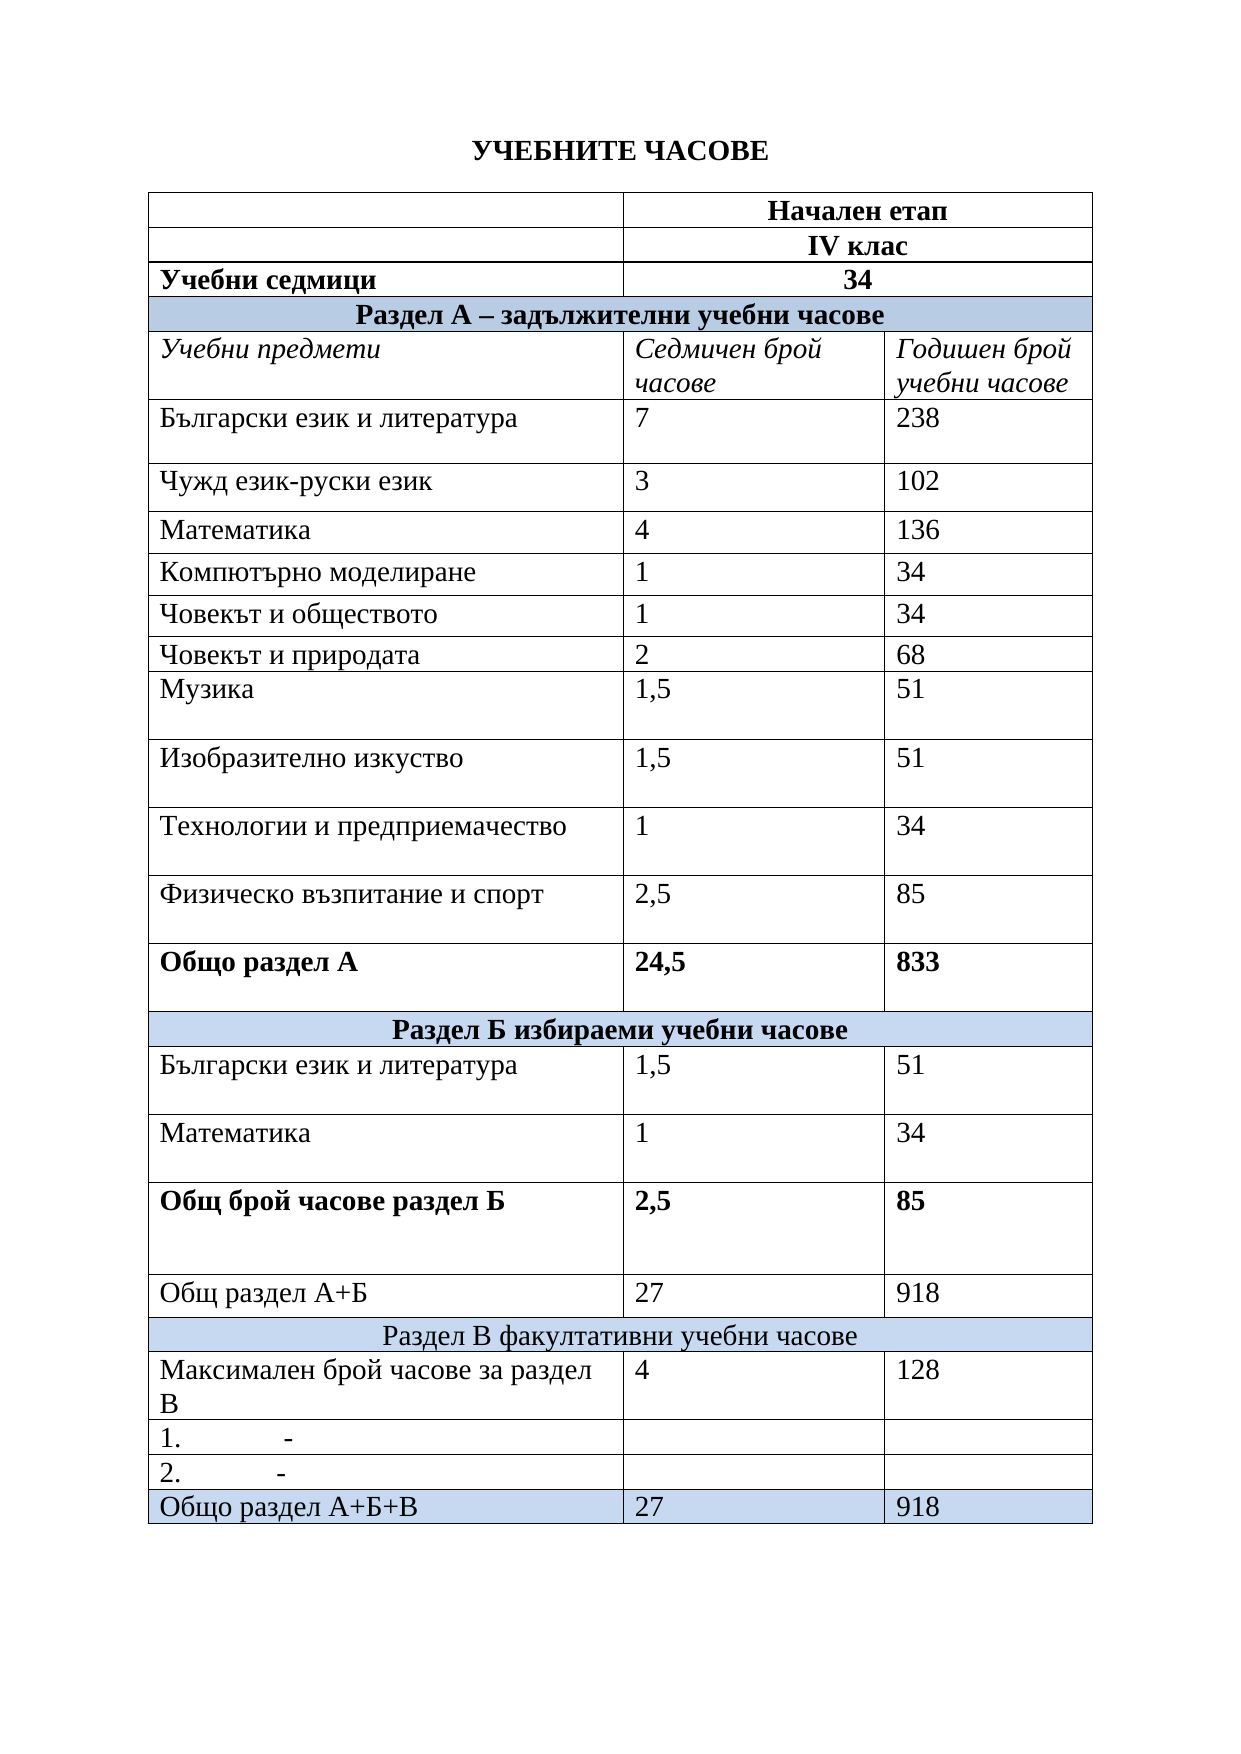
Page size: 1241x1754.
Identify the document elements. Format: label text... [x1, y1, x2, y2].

table_cell [624, 1455, 884, 1488]
text УЧЕБНИТЕ ЧАСОВЕ [148, 133, 1093, 166]
table_cell 2,5 [624, 876, 884, 943]
table_cell [885, 1455, 1092, 1488]
table_cell Максимален брой часове за раздел В [149, 1352, 623, 1419]
table_cell Музика [149, 672, 623, 739]
table_cell 1,5 [624, 1047, 884, 1114]
table_cell 918 [885, 1275, 1092, 1317]
table_cell Компютърно моделиране [149, 554, 623, 595]
table_cell Общ брой часове раздел Б [149, 1183, 623, 1274]
table_cell 1 [624, 1115, 884, 1182]
table_cell 51 [885, 672, 1092, 739]
table_cell Изобразително изкуство [149, 740, 623, 807]
table_cell 4 [624, 1352, 884, 1419]
table_cell 1 [624, 808, 884, 875]
table_cell 1,5 [624, 672, 884, 739]
table_cell 1 [624, 596, 884, 636]
table_cell 102 [885, 464, 1092, 511]
table_cell Раздел Б избираеми учебни часове [149, 1012, 1092, 1046]
table_cell Човекът и природата [149, 637, 623, 671]
table_cell 128 [885, 1352, 1092, 1419]
table_cell 24,5 [624, 944, 884, 1011]
table_cell 1. - [149, 1420, 623, 1454]
table_cell 27 [624, 1490, 884, 1523]
table_cell Седмичен брой часове [624, 332, 884, 399]
table_cell 27 [624, 1275, 884, 1317]
table_cell 7 [624, 400, 884, 462]
table_cell Математика [149, 1115, 623, 1182]
table_cell Учебни седмици [149, 263, 623, 296]
table_cell Учебни предмети [149, 332, 623, 399]
table_cell 1 [624, 554, 884, 595]
table_cell Чужд език-руски език [149, 464, 623, 511]
table_cell Раздел А – задължителни учебни часове [149, 297, 1092, 331]
table_header [149, 193, 623, 227]
table_cell 85 [885, 1183, 1092, 1274]
table_cell Математика [149, 512, 623, 553]
table_cell Български език и литература [149, 1047, 623, 1114]
table_cell 2,5 [624, 1183, 884, 1274]
table_header Начален етап [624, 193, 1092, 227]
table_cell [624, 1420, 884, 1454]
table_cell Годишен брой учебни часове [885, 332, 1092, 399]
table_cell 2 [624, 637, 884, 671]
table_cell 833 [885, 944, 1092, 1011]
table_cell 34 [885, 1115, 1092, 1182]
table_cell Раздел В факултативни учебни часове [149, 1318, 1092, 1351]
table_cell 918 [885, 1490, 1092, 1523]
table_cell 51 [885, 1047, 1092, 1114]
table_cell Общо раздел А+Б+В [149, 1490, 623, 1523]
table_cell 2. - [149, 1455, 623, 1488]
table_cell [149, 228, 623, 261]
table_cell 51 [885, 740, 1092, 807]
table_cell 34 [624, 263, 1092, 296]
table_cell IV клас [624, 228, 1092, 261]
table_cell 136 [885, 512, 1092, 553]
table_cell 1,5 [624, 740, 884, 807]
table_cell 85 [885, 876, 1092, 943]
table_cell 238 [885, 400, 1092, 462]
table_cell Общ раздел А+Б [149, 1275, 623, 1317]
table_cell 68 [885, 637, 1092, 671]
table_cell 4 [624, 512, 884, 553]
table_cell 3 [624, 464, 884, 511]
table_cell 34 [885, 808, 1092, 875]
table_cell [885, 1420, 1092, 1454]
table_cell Български език и литература [149, 400, 623, 462]
table_cell 34 [885, 554, 1092, 595]
table_cell Физическо възпитание и спорт [149, 876, 623, 943]
table_cell Общо раздел А [149, 944, 623, 1011]
table_cell Технологии и предприемачество [149, 808, 623, 875]
table_cell Човекът и обществото [149, 596, 623, 636]
table_cell 34 [885, 596, 1092, 636]
